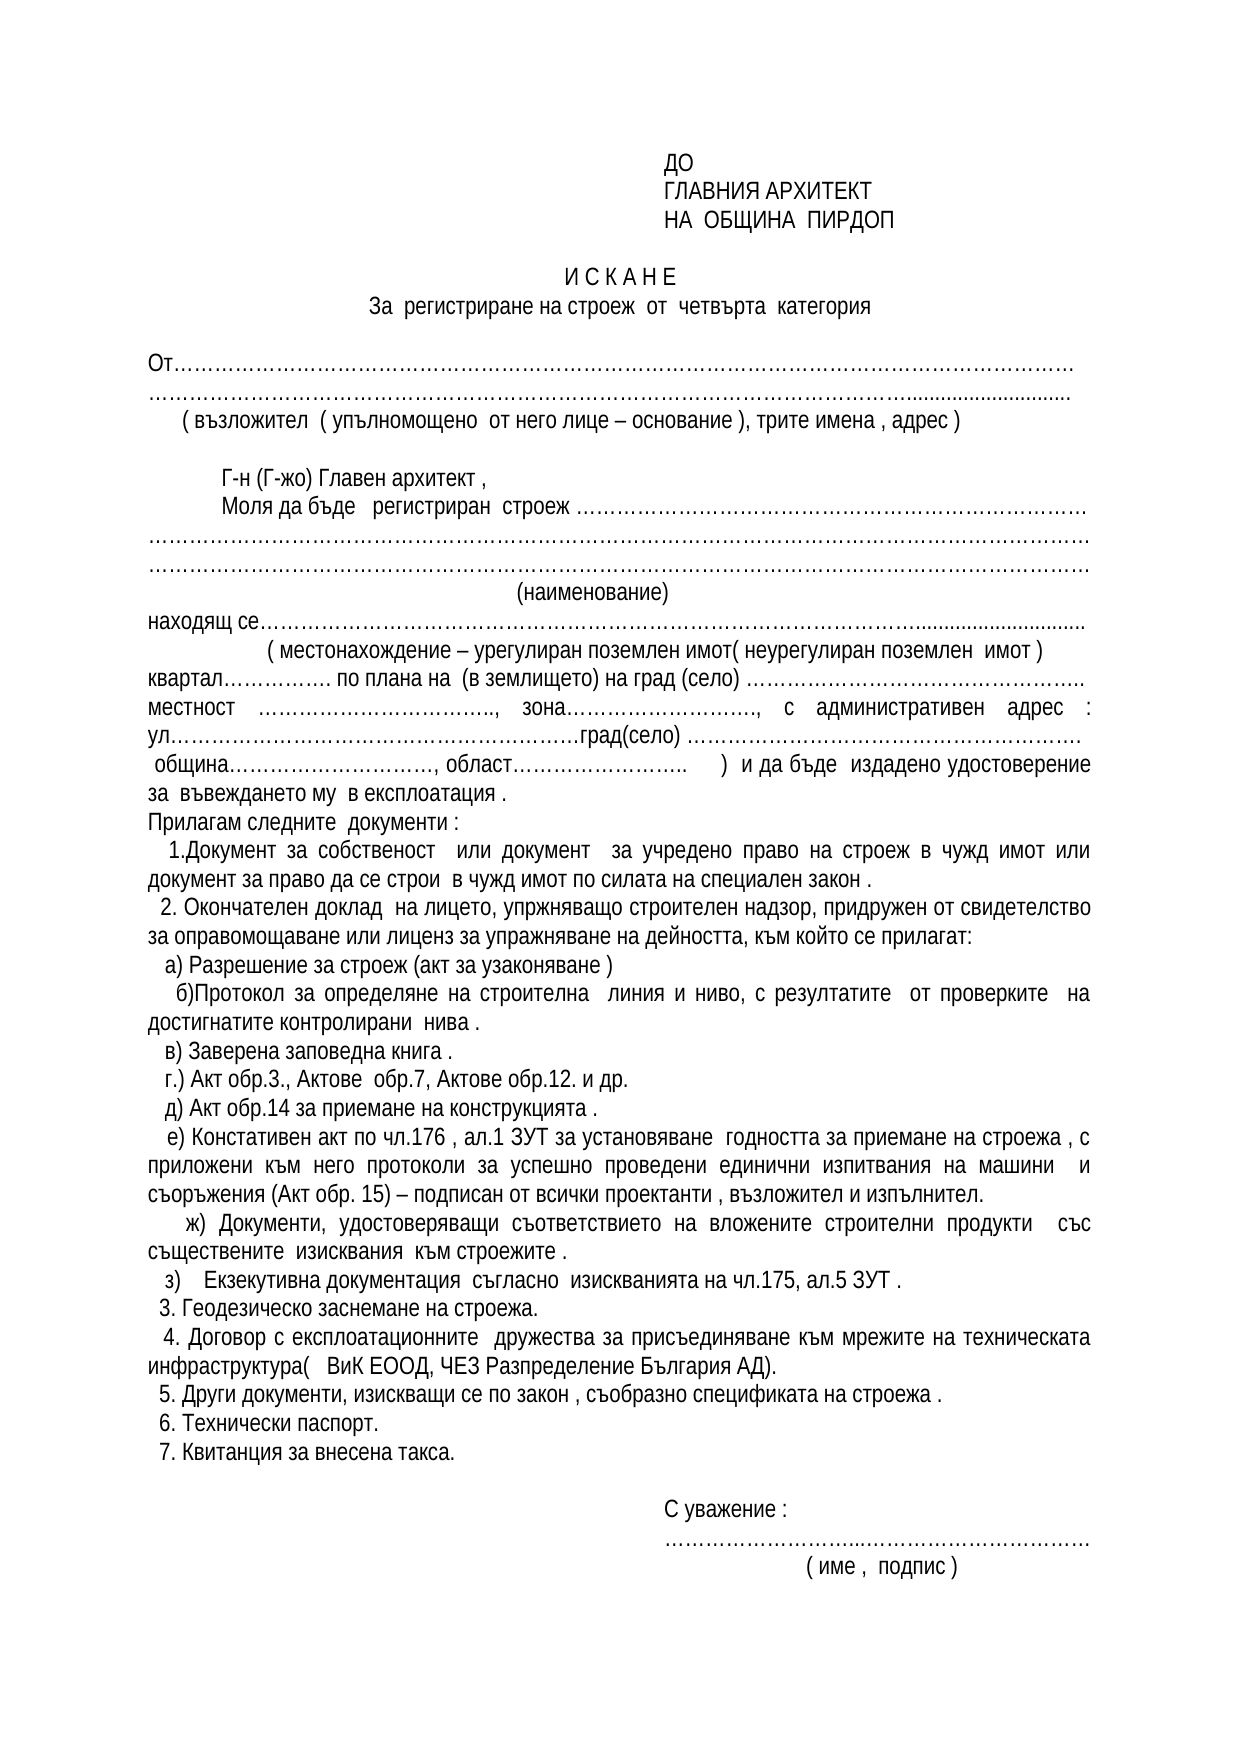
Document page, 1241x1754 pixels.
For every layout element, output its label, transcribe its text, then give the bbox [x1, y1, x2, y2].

text 1.Документ за собственост или документ за учредено право на строеж в чужд имот или документ за право да се строи в чужд имот по силата на специален закон . [148, 835, 1093, 892]
text ( местонахождение – урегулиран поземлен имот( неурегулиран поземлен имот ) [148, 634, 1093, 663]
text квартал……………. по плана на (в землището) на град (село) ………………………………………….. [148, 663, 1093, 692]
text в) Заверена заповедна книга . [148, 1036, 1093, 1064]
text За регистриране на строеж от четвърта категория [148, 291, 1093, 319]
text ж) Документи, удостоверяващи съответствието на вложените строителни продукти със съществените изисквания към строежите . [148, 1207, 1093, 1265]
text Г-н (Г-жо) Главен архитект , [148, 463, 1093, 491]
text …………………………………………………………………………………………………………………………………………………………………………………………………………………………………………………… [148, 520, 1093, 577]
text НА ОБЩИНА ПИРДОП [590, 205, 1093, 233]
text местност …………………………….., зона………………………., с административен адрес : ул……………………………………………………град(село) …………………………………………………. [148, 692, 1093, 749]
text ( име , подпис ) [590, 1551, 1093, 1580]
text з) Екзекутивна документация съгласно изискванията на чл.175, ал.5 ЗУТ . [148, 1265, 1093, 1293]
text ( възложител ( упълномощено от него лице – основание ), трите имена , адрес ) [148, 405, 1093, 434]
text д) Акт обр.14 за приемане на конструкцията . [148, 1093, 1093, 1122]
text ………………………...…………………………… [590, 1523, 1093, 1551]
text община…………………………, област…………………….. ) и да бъде издадено удостоверение за въвеждането му в експлоатация . [148, 749, 1093, 806]
text Моля да бъде регистриран строеж ………………………………………………………………… [148, 491, 1093, 520]
text ГЛАВНИЯ АРХИТЕКТ [148, 176, 1093, 205]
text г.) Акт обр.3., Актове обр.7, Актове обр.12. и др. [148, 1064, 1093, 1093]
text …………………………………………………………………………………………………............................. [148, 377, 1093, 405]
text а) Разрешение за строеж (акт за узаконяване ) [148, 950, 1093, 978]
text е) Констативен акт по чл.176 , ал.1 ЗУТ за установяване годността за приемане на строежа , с приложени към него протоколи за успешно проведени единични изпитвания на машини и съоръжения (Акт обр. 15) – подписан от всички проектанти , възложител и изпълнител. [148, 1122, 1093, 1207]
text находящ се…………………………………………………………………………………….............................. [148, 606, 1093, 634]
text ДО [148, 148, 1093, 176]
text Прилагам следните документи : [148, 806, 1093, 835]
text 5. Други документи, изискващи се по закон , съобразно спецификата на строежа . [148, 1379, 1093, 1408]
text От…………………………………………………………………………………………………………………… [148, 348, 1093, 377]
text б)Протокол за определяне на строителна линия и ниво, с резултатите от проверките на достигнатите контролирани нива . [148, 978, 1093, 1036]
text 7. Квитанция за внесена такса. [148, 1437, 1093, 1465]
text 2. Окончателен доклад на лицето, упржняващо строителен надзор, придружен от свидетелство за оправомощаване или лиценз за упражняване на дейността, към който се прилагат: [148, 892, 1093, 950]
text (наименование) [516, 577, 1093, 606]
text И С К А Н Е [148, 262, 1093, 291]
text 4. Договор с експлоатационните дружества за присъединяване към мрежите на техническата инфраструктура( ВиК ЕООД, ЧЕЗ Разпределение България АД). [148, 1322, 1093, 1379]
text 3. Геодезическо заснемане на строежа. [148, 1293, 1093, 1322]
text С уважение : [148, 1494, 1093, 1523]
text 6. Технически паспорт. [148, 1408, 1093, 1437]
